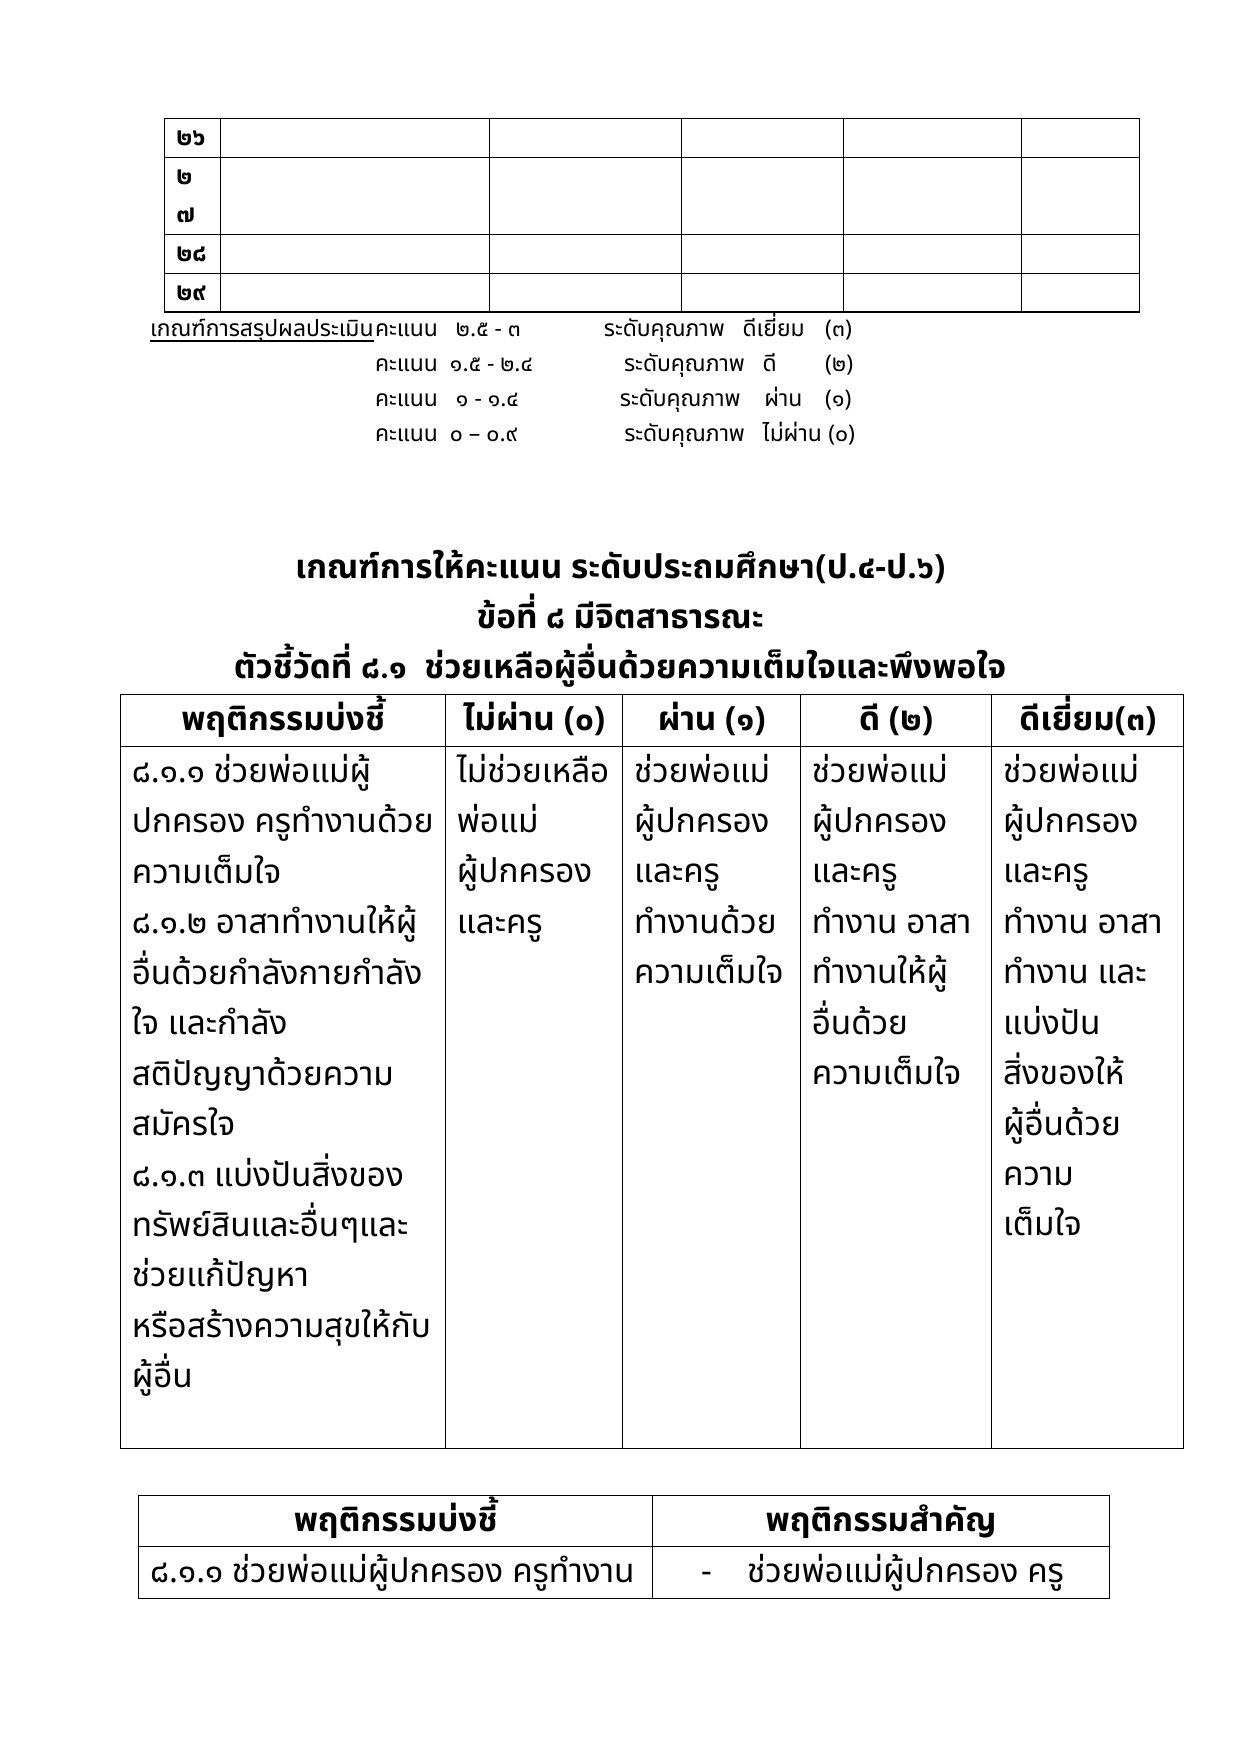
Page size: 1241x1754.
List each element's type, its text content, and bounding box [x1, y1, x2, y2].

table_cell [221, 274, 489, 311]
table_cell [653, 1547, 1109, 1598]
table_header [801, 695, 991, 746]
text เกณฑ์การให้คะแนน ระดับประถมศึกษา(ป.๔-ป.๖) [150, 542, 1090, 593]
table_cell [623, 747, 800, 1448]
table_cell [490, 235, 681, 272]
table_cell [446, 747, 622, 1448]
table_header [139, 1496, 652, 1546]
text คะแนน ๑ - ๑.๔ ระดับคุณภาพ ผ่าน (๑) [300, 382, 1090, 417]
text คะแนน ๐ – ๐.๙ ระดับคุณภาพ ไม่ผ่าน (๐) [300, 417, 1090, 452]
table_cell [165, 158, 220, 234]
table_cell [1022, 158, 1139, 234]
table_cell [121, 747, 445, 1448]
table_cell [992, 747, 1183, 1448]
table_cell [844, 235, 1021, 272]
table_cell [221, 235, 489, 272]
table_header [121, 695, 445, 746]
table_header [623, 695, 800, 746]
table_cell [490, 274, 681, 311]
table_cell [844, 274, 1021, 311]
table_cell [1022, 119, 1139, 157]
text ตัวชี้วัดที่ ๘.๑ ช่วยเหลือผู้อื่นด้วยความเต็มใจและพึงพอใจ [150, 643, 1090, 694]
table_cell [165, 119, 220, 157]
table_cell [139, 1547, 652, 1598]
text เกณฑ์การสรุปผลประเมิน คะแนน ๒.๕ - ๓ ระดับคุณภาพ ดีเยี่ยม (๓) [150, 312, 1090, 347]
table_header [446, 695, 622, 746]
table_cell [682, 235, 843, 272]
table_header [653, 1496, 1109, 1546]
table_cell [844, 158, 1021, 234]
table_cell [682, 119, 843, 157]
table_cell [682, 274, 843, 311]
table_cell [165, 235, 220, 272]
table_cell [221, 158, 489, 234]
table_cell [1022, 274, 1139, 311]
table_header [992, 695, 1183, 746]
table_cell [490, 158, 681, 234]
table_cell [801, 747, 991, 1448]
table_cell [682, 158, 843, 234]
text ข้อที่ ๘ มีจิตสาธารณะ [150, 593, 1090, 643]
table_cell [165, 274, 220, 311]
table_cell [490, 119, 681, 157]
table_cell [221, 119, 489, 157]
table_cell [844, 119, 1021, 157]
text คะแนน ๑.๕ - ๒.๔ ระดับคุณภาพ ดี (๒) [300, 347, 1090, 382]
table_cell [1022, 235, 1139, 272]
